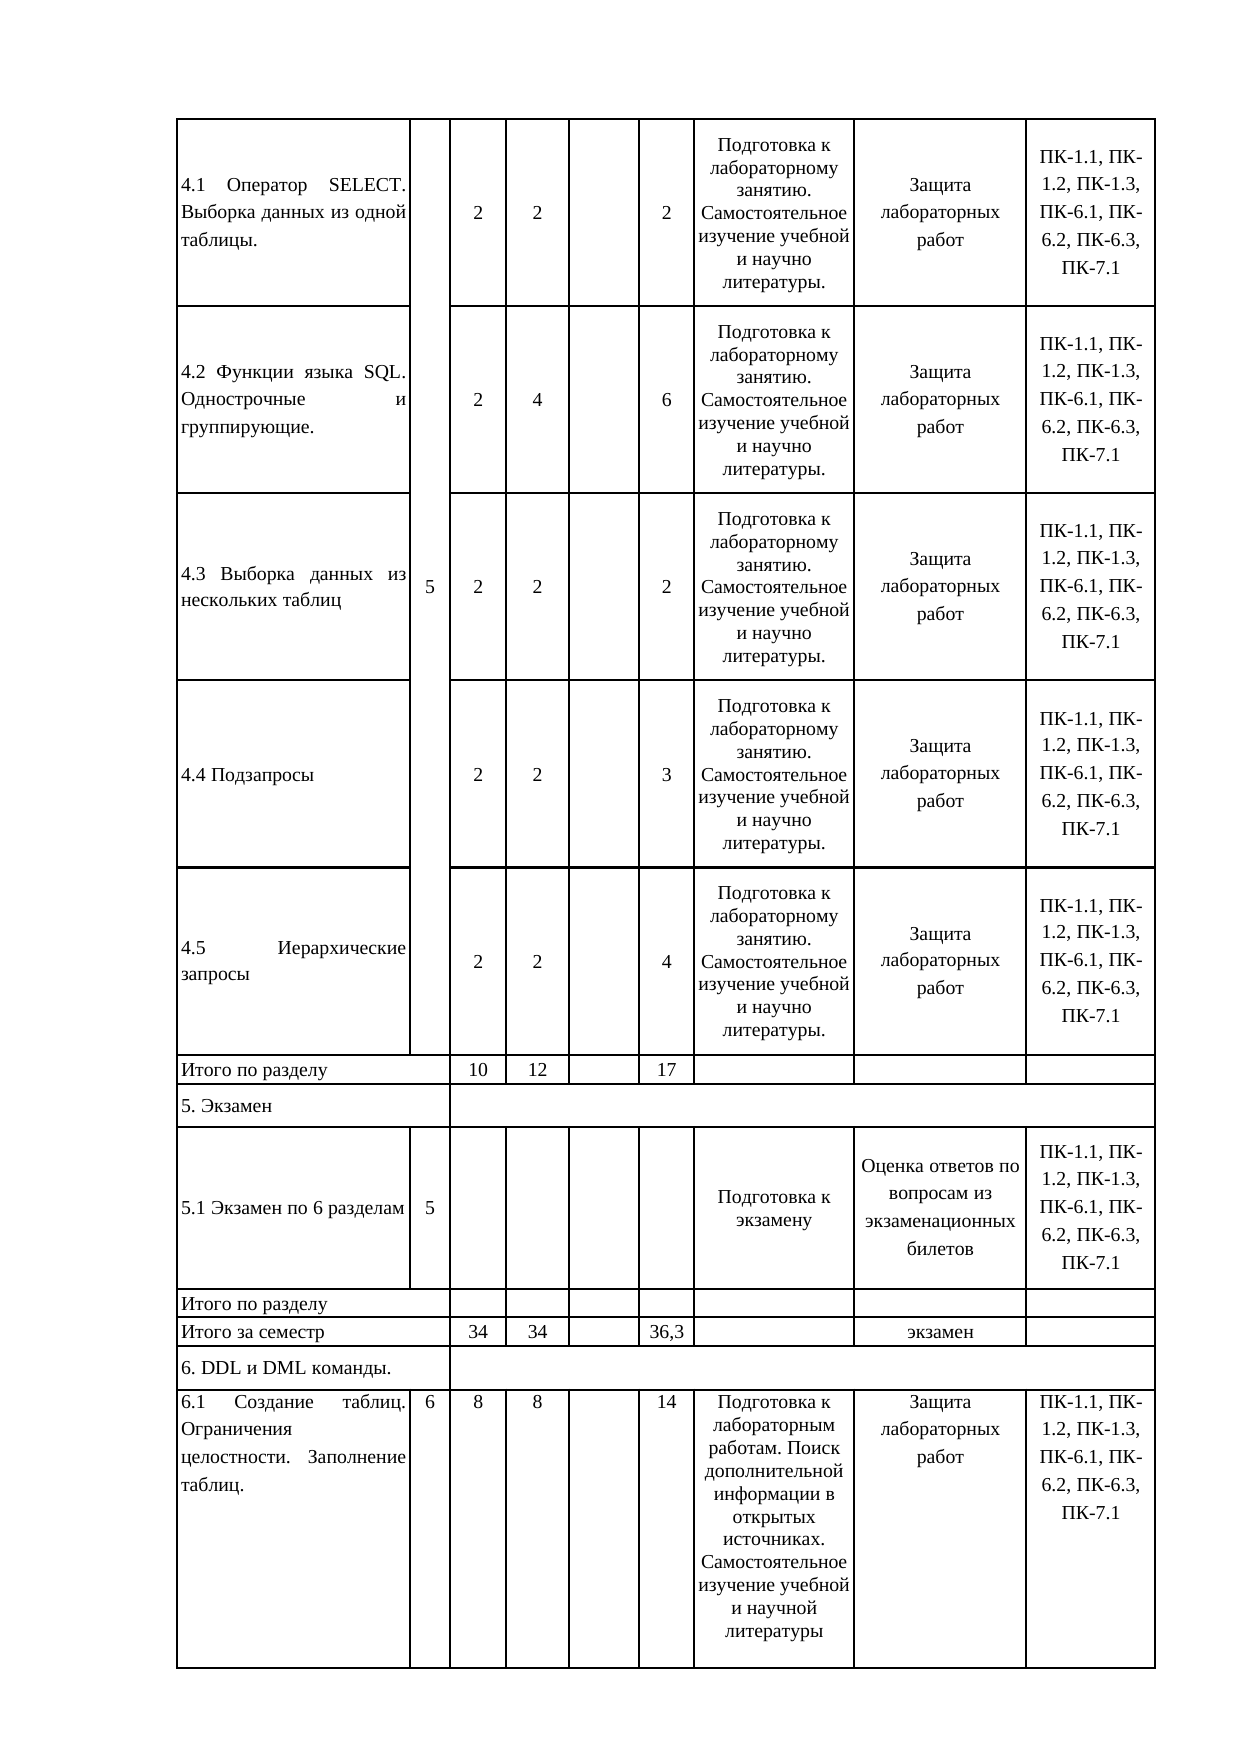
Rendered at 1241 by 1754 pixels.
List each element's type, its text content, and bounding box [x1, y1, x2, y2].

table_cell [451, 1347, 1154, 1388]
table_cell 2 [451, 869, 505, 1053]
table_cell 2 [507, 120, 568, 305]
table_cell 4.2 Функции языка SQL. Однострочные и группирующие. [178, 307, 409, 492]
table_cell 8 [451, 1391, 505, 1667]
table_cell [855, 1056, 1025, 1082]
table_cell 12 [507, 1056, 568, 1082]
table_cell 4 [507, 307, 568, 492]
table_cell 34 [451, 1318, 505, 1345]
table_cell 6 [411, 1391, 449, 1667]
table_cell Подготовка к лабораторному занятию. Самостоятельное изучение учебной и научно литературы. [695, 120, 853, 305]
table_cell 6.1 Создание таблиц. Ограничения целостности. Заполнение таблиц. [178, 1391, 409, 1667]
table_cell [695, 1056, 853, 1082]
table_cell Защита лабораторных работ [855, 681, 1025, 866]
table_cell 5. Экзамен [178, 1085, 449, 1126]
table_cell 4 [640, 869, 693, 1053]
table_cell [570, 120, 638, 305]
table_cell Итого по разделу [178, 1290, 449, 1316]
table_cell Защита лабораторных работ [855, 120, 1025, 305]
table_cell ПК-1.1, ПК-1.2, ПК-1.3, ПК-6.1, ПК-6.2, ПК-6.3, ПК-7.1 [1027, 494, 1154, 679]
table_cell 6. DDL и DML команды. [178, 1347, 449, 1388]
table_cell [570, 869, 638, 1053]
table_cell Подготовка к экзамену [695, 1128, 853, 1287]
table_cell [570, 1318, 638, 1345]
table_cell [570, 1056, 638, 1082]
table_cell [1027, 1318, 1154, 1345]
table_cell 2 [451, 494, 505, 679]
table_cell [1027, 1056, 1154, 1082]
table_cell 10 [451, 1056, 505, 1082]
table_cell Защита лабораторных работ [855, 494, 1025, 679]
table_cell ПК-1.1, ПК-1.2, ПК-1.3, ПК-6.1, ПК-6.2, ПК-6.3, ПК-7.1 [1027, 681, 1154, 866]
table_cell Подготовка к лабораторному занятию. Самостоятельное изучение учебной и научно литературы. [695, 681, 853, 866]
table_cell 5 [411, 1128, 449, 1287]
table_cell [1027, 120, 1154, 305]
table_cell 2 [640, 120, 693, 305]
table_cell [695, 1391, 853, 1667]
table_cell 4.3 Выборка данных из нескольких таблиц [178, 494, 409, 679]
table_cell Подготовка к лабораторному занятию. Самостоятельное изучение учебной и научно литературы. [695, 307, 853, 492]
table_cell Итого за семестр [178, 1318, 449, 1345]
table_cell 2 [507, 681, 568, 866]
table_cell [570, 307, 638, 492]
table_cell 4.4 Подзапросы [178, 681, 409, 866]
table_cell Подготовка к лабораторному занятию. Самостоятельное изучение учебной и научно литературы. [695, 494, 853, 679]
table_cell 8 [507, 1391, 568, 1667]
table_cell [640, 1290, 693, 1316]
table_cell ПК-1.1, ПК-1.2, ПК-1.3, ПК-6.1, ПК-6.2, ПК-6.3, ПК-7.1 [1027, 1128, 1154, 1287]
table_cell 5 [411, 120, 449, 1053]
table_cell 4.5 Иерархические запросы [178, 869, 409, 1053]
table_cell 2 [451, 120, 505, 305]
table_cell экзамен [855, 1318, 1025, 1345]
table_cell [451, 1085, 1154, 1126]
table_cell 14 [640, 1391, 693, 1667]
table_cell [640, 1128, 693, 1287]
table_cell [1027, 1290, 1154, 1316]
table_cell 2 [507, 494, 568, 679]
table_cell [855, 1290, 1025, 1316]
table_cell Итого по разделу [178, 1056, 449, 1082]
table_cell 2 [451, 681, 505, 866]
table_cell 36,3 [640, 1318, 693, 1345]
table_cell 4.1 Оператор SELECT. Выборка данных из одной таблицы. [178, 120, 409, 305]
table_cell [695, 1318, 853, 1345]
table_cell [570, 1391, 638, 1667]
table_cell 2 [507, 869, 568, 1053]
table_cell [507, 1290, 568, 1316]
table_cell 5.1 Экзамен по 6 разделам [178, 1128, 409, 1287]
table_cell 2 [640, 494, 693, 679]
table_cell Защита лабораторных работ [855, 307, 1025, 492]
table_cell 6 [640, 307, 693, 492]
table_cell Защита лабораторных работ [855, 869, 1025, 1053]
table_cell ПК-1.1, ПК-1.2, ПК-1.3, ПК-6.1, ПК-6.2, ПК-6.3, ПК-7.1 [1027, 869, 1154, 1053]
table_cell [855, 1391, 1025, 1667]
table_cell [451, 1290, 505, 1316]
table_cell 34 [507, 1318, 568, 1345]
table_cell Подготовка к лабораторному занятию. Самостоятельное изучение учебной и научно литературы. [695, 869, 853, 1053]
table_cell 17 [640, 1056, 693, 1082]
table_cell Оценка ответов по вопросам из экзаменационных билетов [855, 1128, 1025, 1287]
table_cell [695, 1290, 853, 1316]
table_cell [570, 494, 638, 679]
table_cell 3 [640, 681, 693, 866]
table_cell [570, 681, 638, 866]
table_cell ПК-1.1, ПК-1.2, ПК-1.3, ПК-6.1, ПК-6.2, ПК-6.3, ПК-7.1 [1027, 307, 1154, 492]
table_cell [570, 1290, 638, 1316]
table_cell [451, 1128, 505, 1287]
table_cell [507, 1128, 568, 1287]
table_cell [570, 1128, 638, 1287]
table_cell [1027, 1391, 1154, 1667]
table_cell 2 [451, 307, 505, 492]
